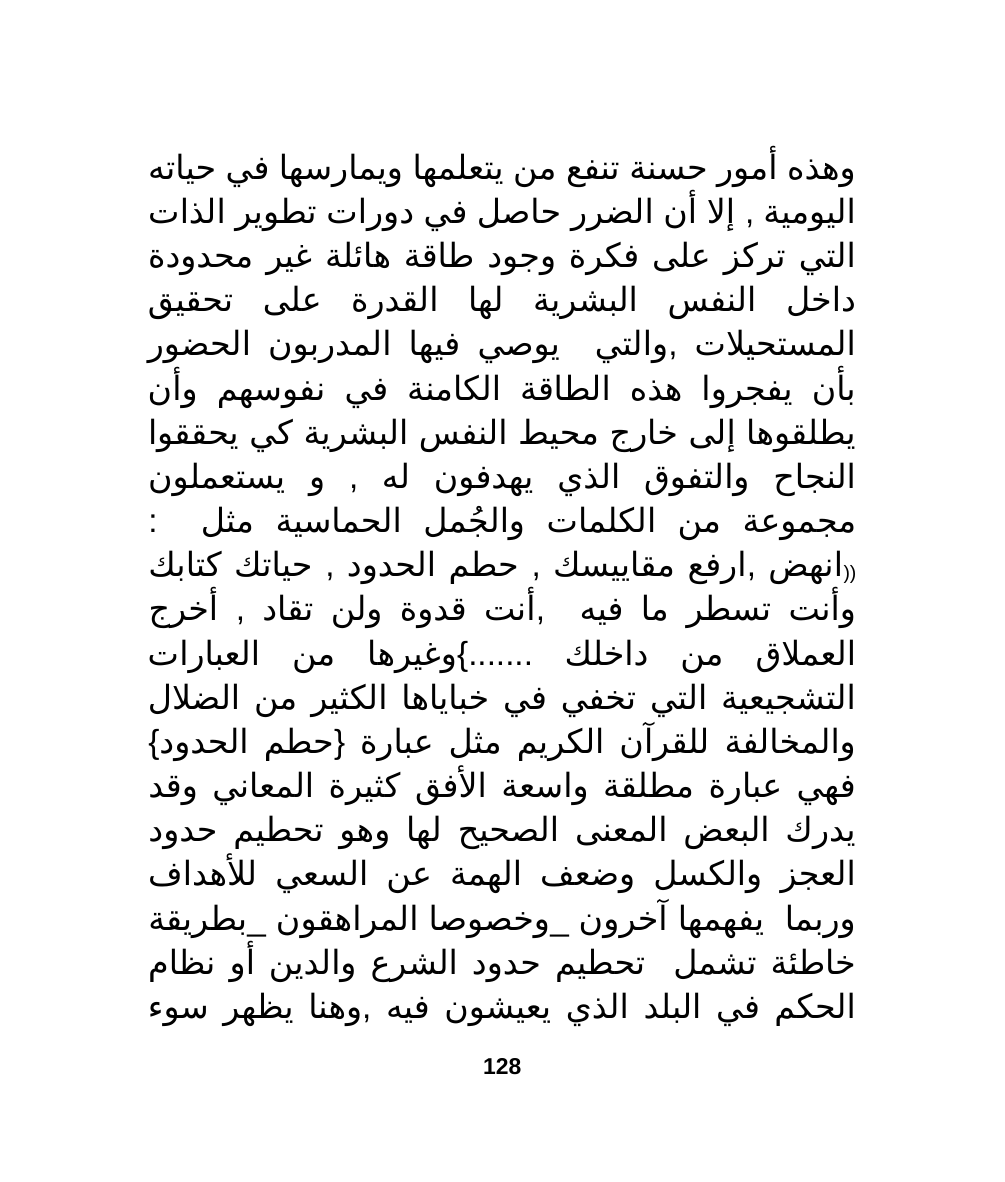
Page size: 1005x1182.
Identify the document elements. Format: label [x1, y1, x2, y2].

text [148, 148, 856, 1025]
